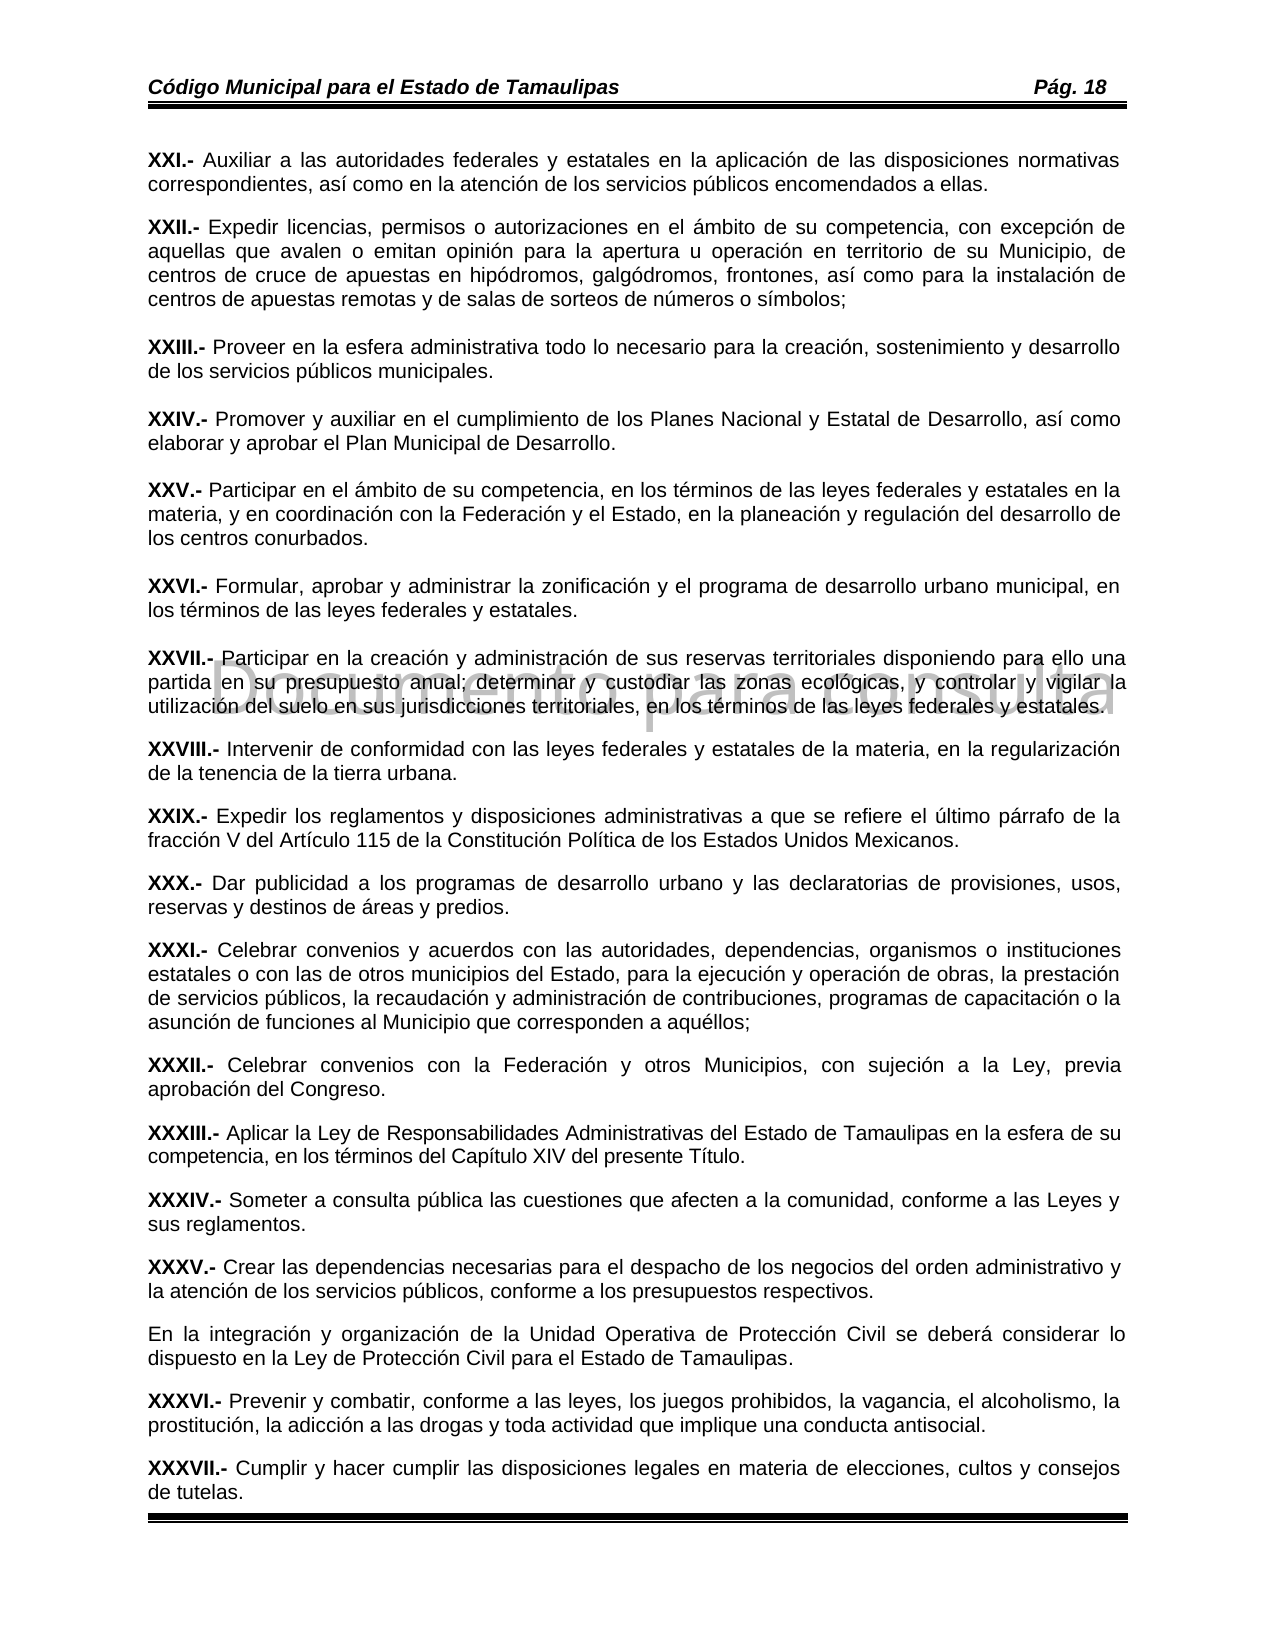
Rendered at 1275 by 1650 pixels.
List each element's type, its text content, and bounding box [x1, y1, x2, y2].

text XXXIV.- Someter a consulta pública las cuestiones que afecten a la comunidad, conforme a las Leyes y sus reglamentos. [148, 1187, 1122, 1235]
text XXXVII.- Cumplir y hacer cumplir las disposiciones legales en materia de elecciones, cultos y consejos de tutelas. [148, 1456, 1122, 1504]
text XXVII.- Participar en la creación y administración de sus reservas territoriales disponiendo para ello una partida en su presupuesto anual; determinar y custodiar las zonas ecológicas, y controlar y vigilar la utilización del suelo en sus jurisdicciones territoriales, en los términos de las leyes federales y estatales. [148, 646, 1127, 718]
text XXIX.- Expedir los reglamentos y disposiciones administrativas a que se refiere el último párrafo de la fracción V del Artículo 115 de la Constitución Política de los Estados Unidos Mexicanos. [148, 804, 1122, 852]
text XXXV.- Crear las dependencias necesarias para el despacho de los negocios del orden administrativo y la atención de los servicios públicos, conforme a los presupuestos respectivos. [148, 1254, 1122, 1302]
text XXII.- Expedir licencias, permisos o autorizaciones en el ámbito de su competencia, con excepción de aquellas que avalen o emitan opinión para la apertura u operación en territorio de su Municipio, de centros de cruce de apuestas en hipódromos, galgódromos, frontones, así como para la instalación de centros de apuestas remotas y de salas de sorteos de números o símbolos; [148, 215, 1127, 311]
text XXXIII.- Aplicar la Ley de Responsabilidades Administrativas del Estado de Tamaulipas en la esfera de su competencia, en los términos del Capítulo XIV del presente Título. [148, 1120, 1122, 1168]
text XXI.- Auxiliar a las autoridades federales y estatales en la aplicación de las disposiciones normativas correspondientes, así como en la atención de los servicios públicos encomendados a ellas. [148, 148, 1122, 196]
text XXX.- Dar publicidad a los programas de desarrollo urbano y las declaratorias de provisiones, usos, reservas y destinos de áreas y predios. [148, 871, 1122, 919]
text XXIV.- Promover y auxiliar en el cumplimiento de los Planes Nacional y Estatal de Desarrollo, así como elaborar y aprobar el Plan Municipal de Desarrollo. [148, 406, 1122, 454]
text En la integración y organización de la Unidad Operativa de Protección Civil se deberá considerar lo dispuesto en la Ley de Protección Civil para el Estado de Tamaulipas. [148, 1322, 1127, 1369]
text XXVIII.- Intervenir de conformidad con las leyes federales y estatales de la materia, en la regularización de la tenencia de la tierra urbana. [148, 737, 1122, 785]
text XXXVI.- Prevenir y combatir, conforme a las leyes, los juegos prohibidos, la vagancia, el alcoholismo, la prostitución, la adicción a las drogas y toda actividad que implique una conducta antisocial. [148, 1389, 1122, 1437]
text XXXI.- Celebrar convenios y acuerdos con las autoridades, dependencias, organismos o instituciones estatales o con las de otros municipios del Estado, para la ejecución y operación de obras, la prestación de servicios públicos, la recaudación y administración de contribuciones, programas de capacitación o la asunción de funciones al Municipio que corresponden a aquéllos; [148, 938, 1122, 1034]
text XXXII.- Celebrar convenios con la Federación y otros Municipios, con sujeción a la Ley, previa aprobación del Congreso. [148, 1053, 1122, 1101]
text XXV.- Participar en el ámbito de su competencia, en los términos de las leyes federales y estatales en la materia, y en coordinación con la Federación y el Estado, en la planeación y regulación del desarrollo de los centros conurbados. [148, 478, 1122, 550]
text XXVI.- Formular, aprobar y administrar la zonificación y el programa de desarrollo urbano municipal, en los términos de las leyes federales y estatales. [148, 574, 1122, 622]
text XXIII.- Proveer en la esfera administrativa todo lo necesario para la creación, sostenimiento y desarrollo de los servicios públicos municipales. [148, 334, 1122, 382]
